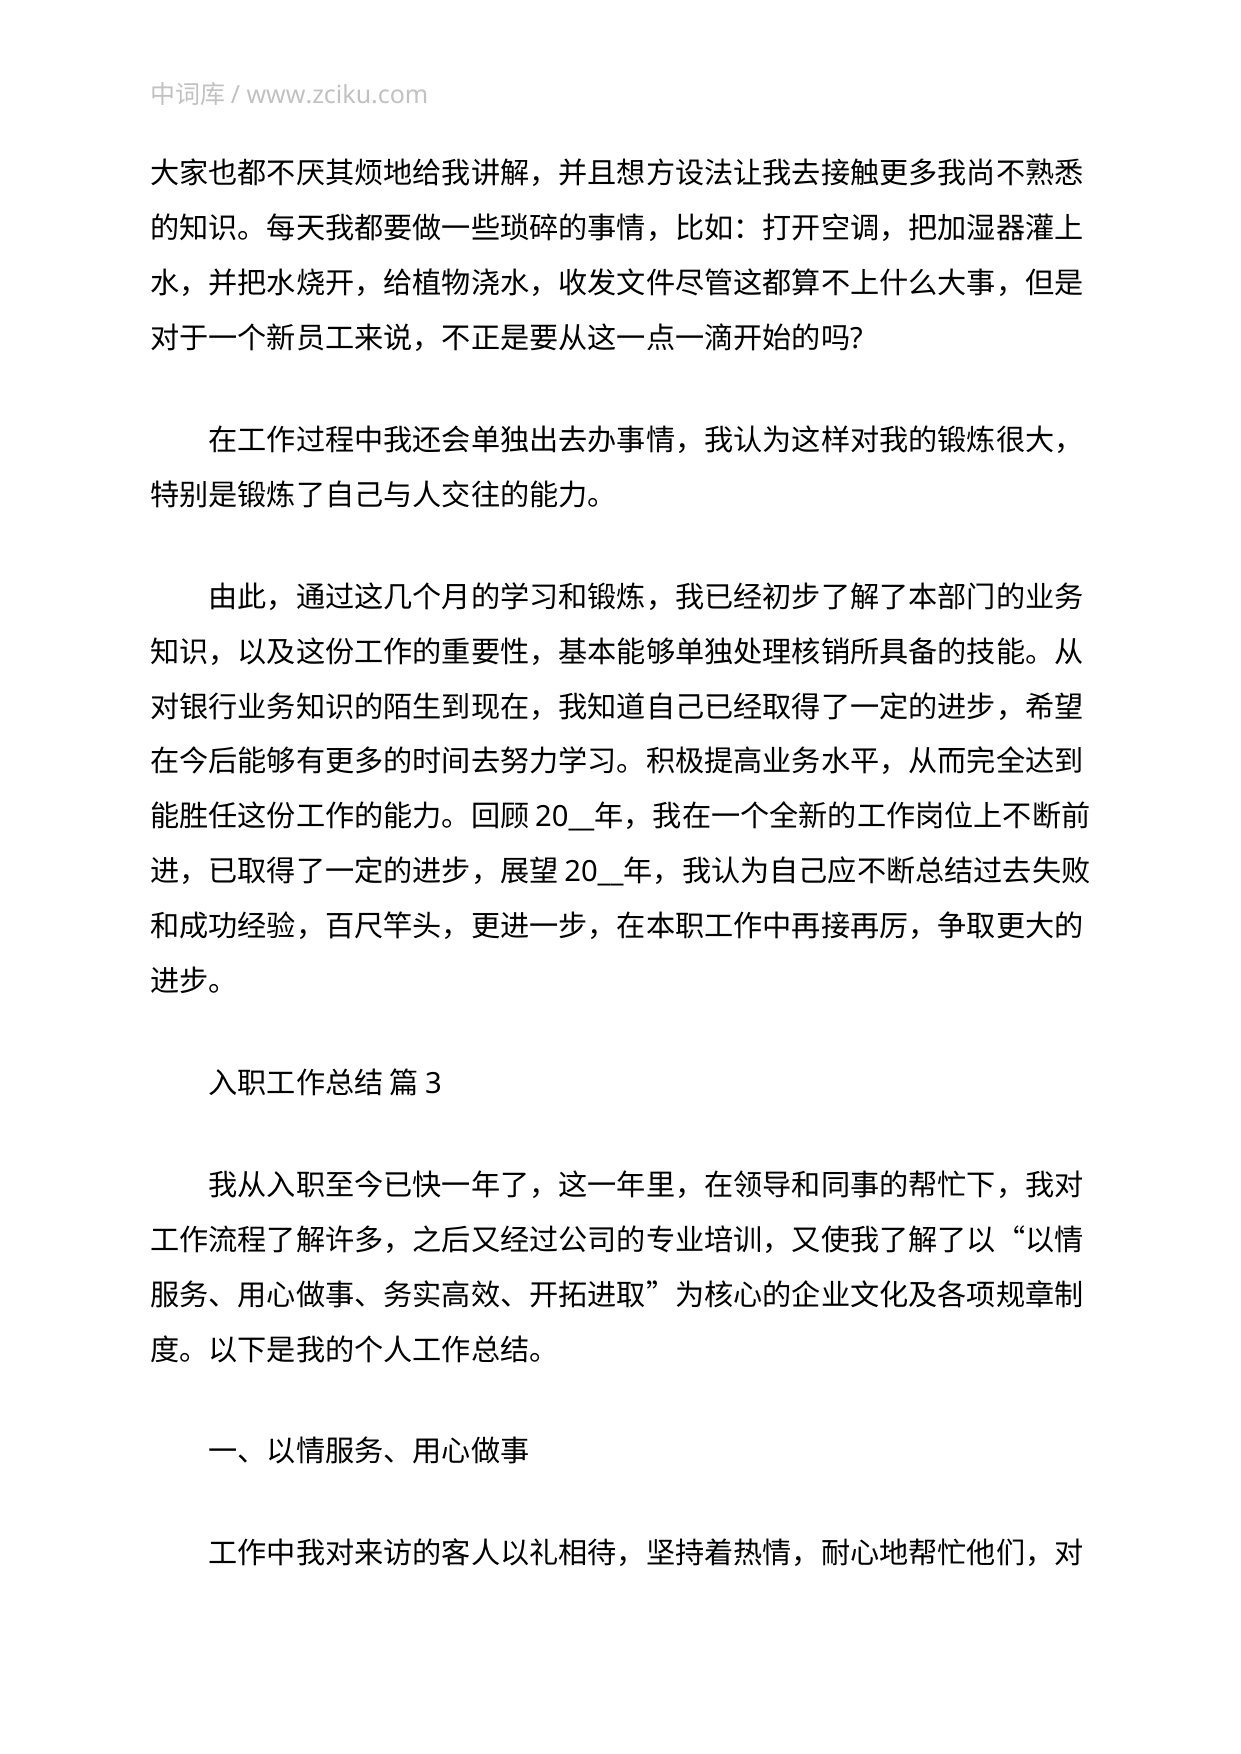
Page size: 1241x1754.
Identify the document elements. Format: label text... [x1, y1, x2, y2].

text 一、以情服务、用心做事 [150, 1428, 1090, 1470]
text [150, 1530, 1090, 1572]
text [150, 150, 1090, 357]
text 入职工作总结 篇3 [150, 1059, 1090, 1102]
text 我从入职至今已快一年了，这一年里，在领导和同事的帮忙下，我对工作流程了解许多，之后又经过公司的专业培训，又使我了解了以“以情服务、用心做事、务实高效、开拓进取”为核心的企业文化及各项规章制度。以下是我的个人工作总结。 [150, 1162, 1090, 1368]
text 在工作过程中我还会单独出去办事情，我认为这样对我的锻炼很大，特别是锻炼了自己与人交往的能力。 [150, 417, 1090, 514]
text 由此，通过这几个月的学习和锻炼，我已经初步了解了本部门的业务知识，以及这份工作的重要性，基本能够单独处理核销所具备的技能。从对银行业务知识的陌生到现在，我知道自己已经取得了一定的进步，希望在今后能够有更多的时间去努力学习。积极提高业务水平，从而完全达到能胜任这份工作的能力。回顾20__年，我在一个全新的工作岗位上不断前进，已取得了一定的进步，展望20__年，我认为自己应不断总结过去失败和成功经验，百尺竿头，更进一步，在本职工作中再接再厉，争取更大的进步。 [150, 573, 1090, 1000]
